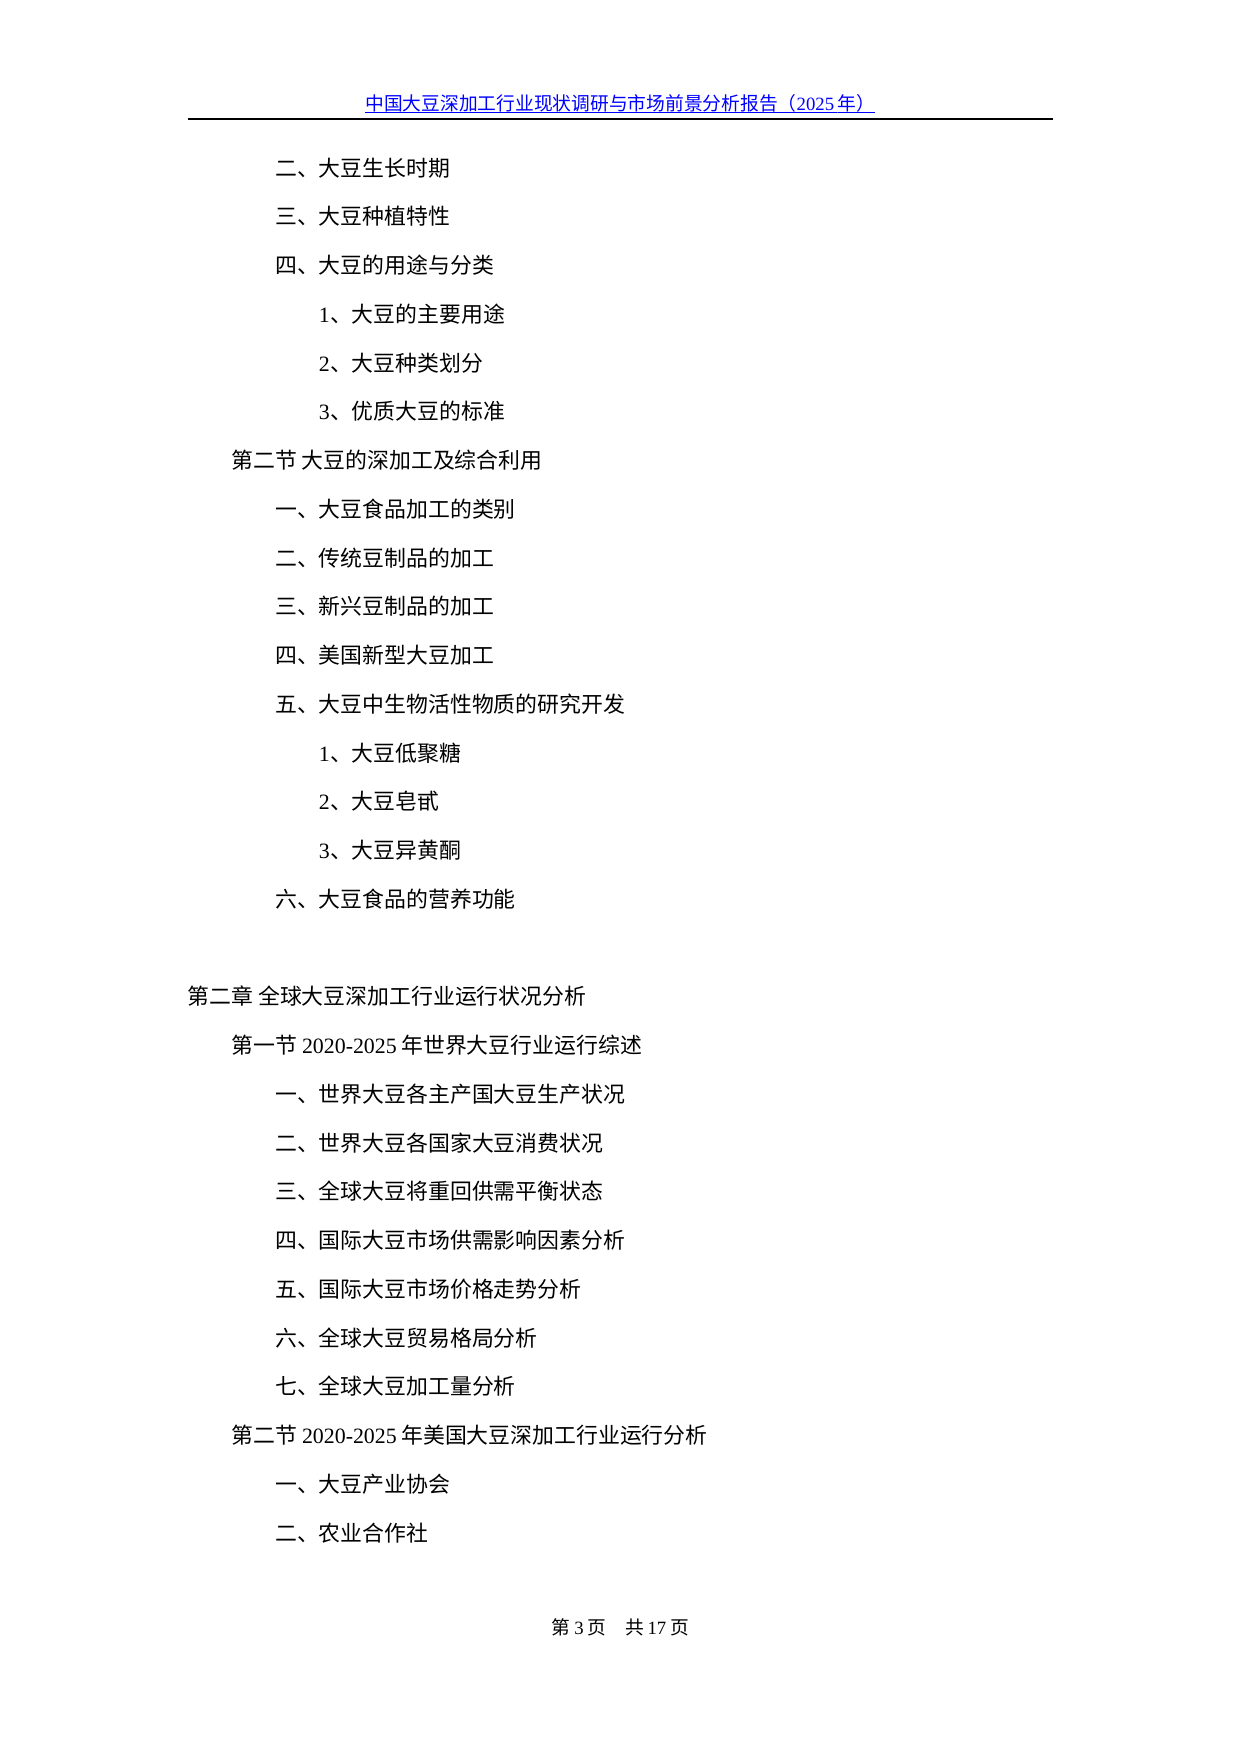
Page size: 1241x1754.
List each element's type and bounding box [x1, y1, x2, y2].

text [187, 150, 1053, 1548]
